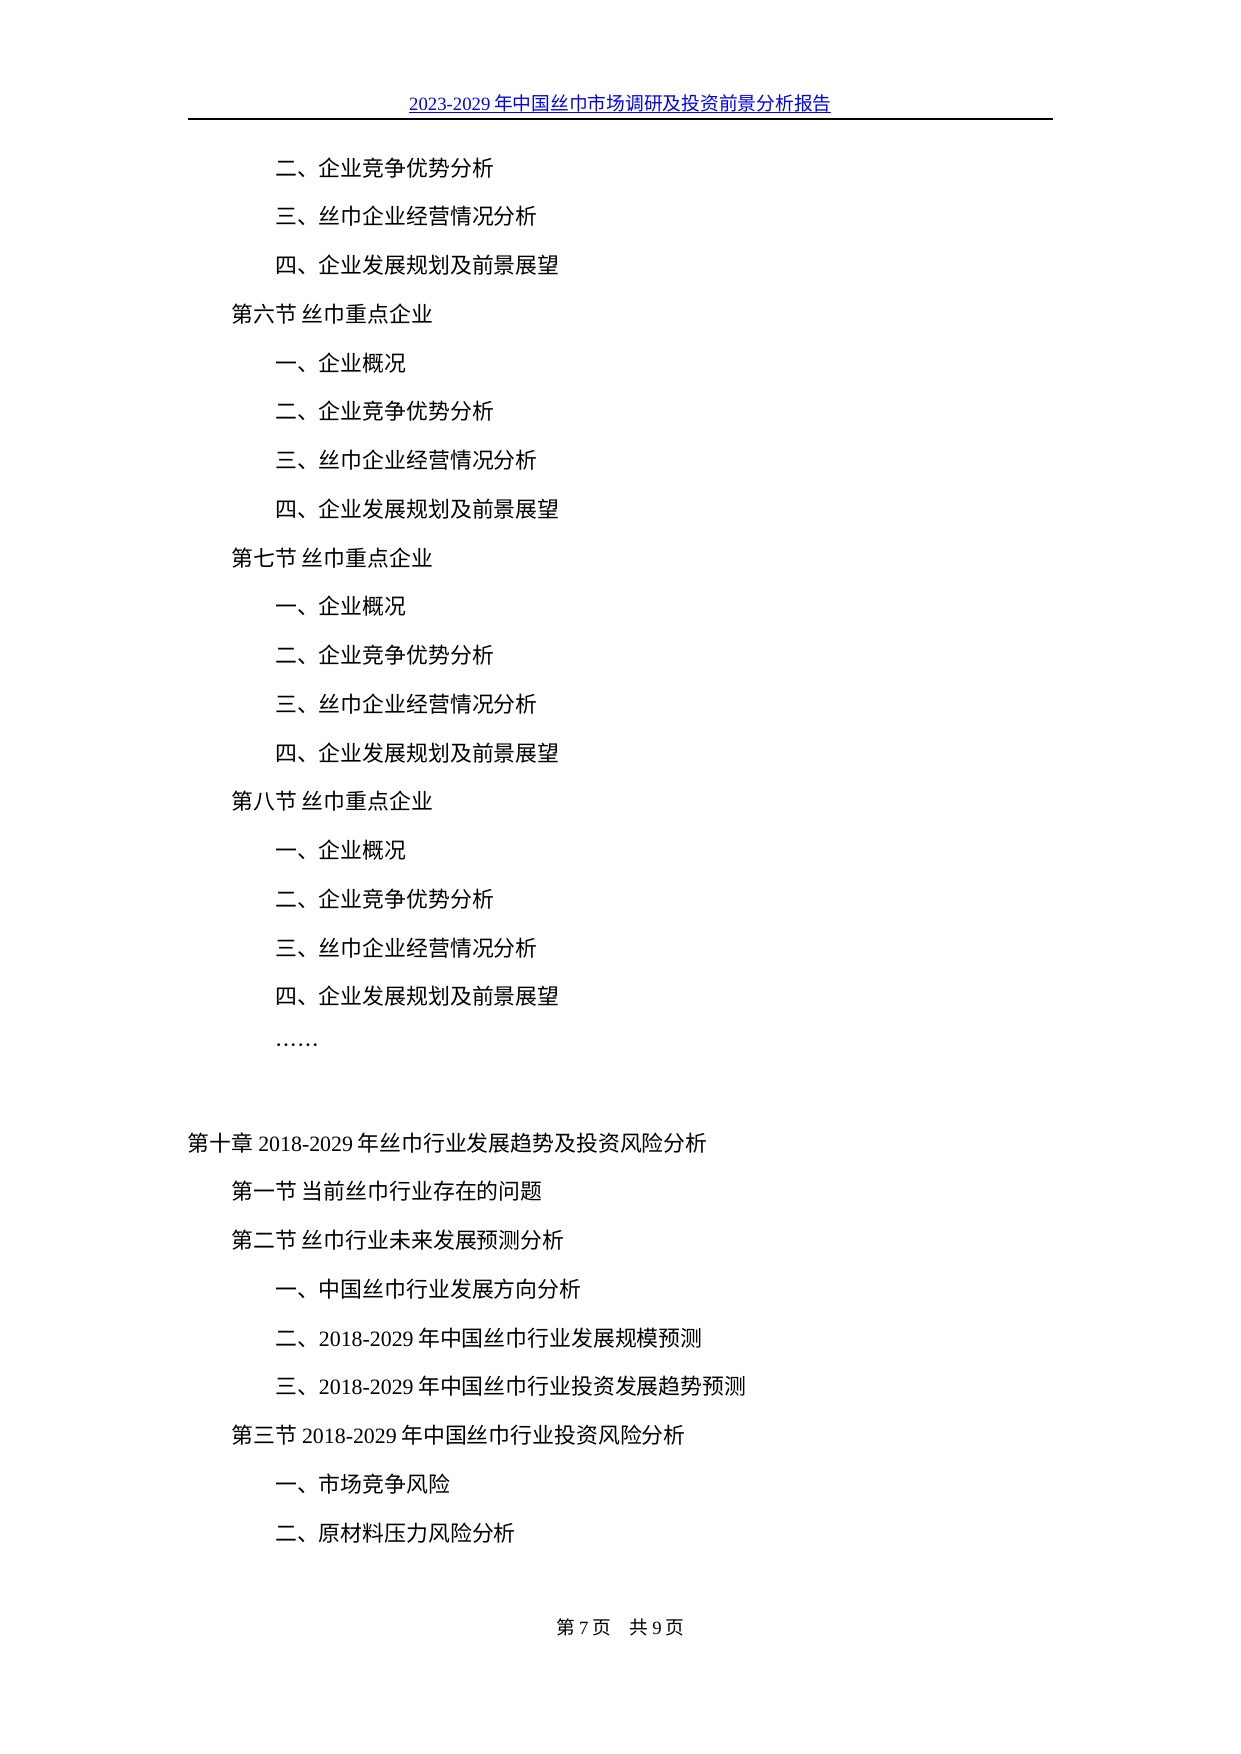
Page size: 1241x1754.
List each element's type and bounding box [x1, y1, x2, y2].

text [187, 150, 1053, 1548]
